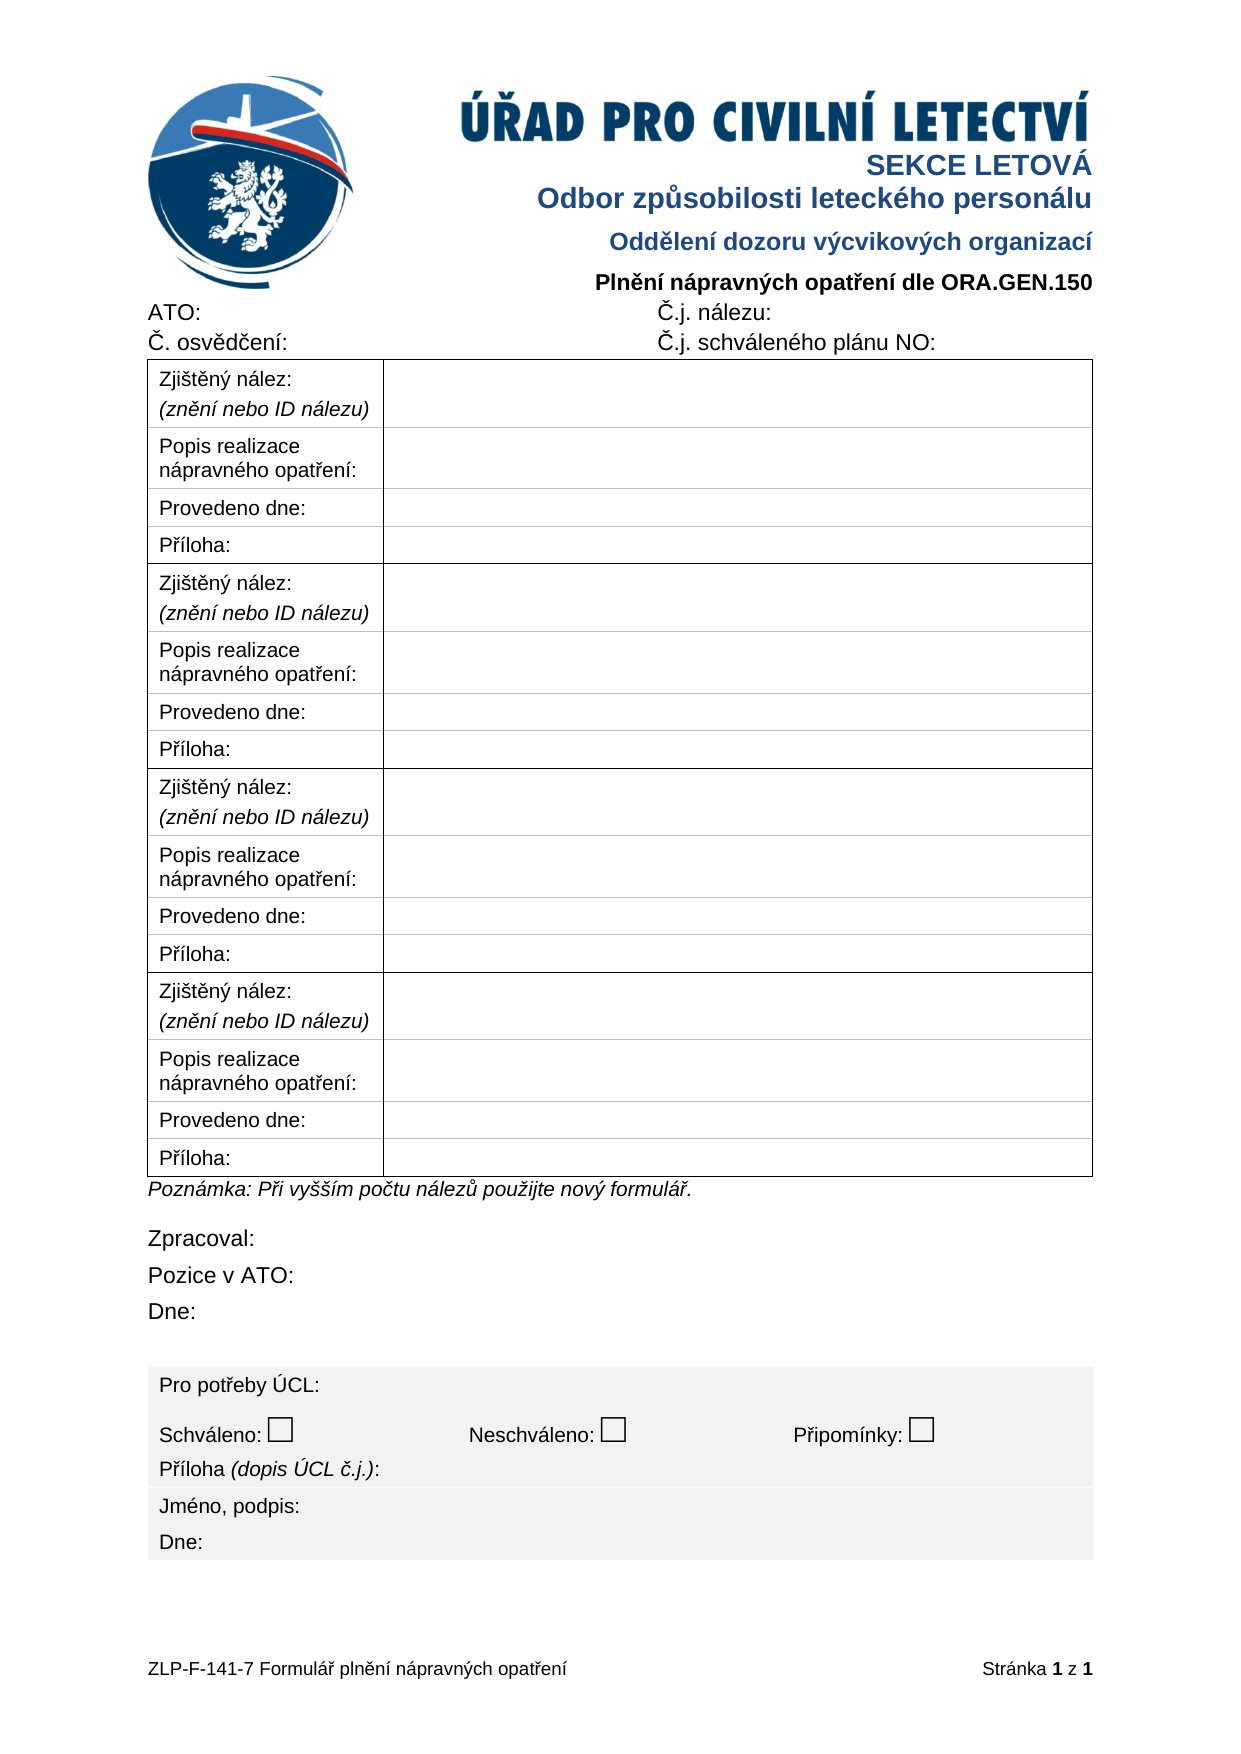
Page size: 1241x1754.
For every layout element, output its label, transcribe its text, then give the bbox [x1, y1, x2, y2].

table_cell Jméno, podpis: [148, 1488, 1093, 1524]
table_cell Popis realizace nápravného opatření: [148, 836, 383, 897]
table_cell Příloha: [148, 527, 383, 563]
text Č. osvědčení: [148, 329, 583, 355]
table_cell [384, 836, 1092, 897]
table_cell [384, 694, 1092, 730]
table_cell Popis realizace nápravného opatření: [148, 632, 383, 692]
table_cell [384, 935, 1092, 972]
table_cell [384, 769, 1092, 835]
table_cell [384, 564, 1092, 631]
text Oddělení dozoru výcvikových organizací [148, 227, 1093, 256]
table_header Pro potřeby ÚCL: [148, 1367, 1093, 1403]
table_cell Zjištěný nález: (znění nebo ID nálezu) [148, 769, 383, 835]
table_cell Zjištěný nález: (znění nebo ID nálezu) [148, 973, 383, 1039]
table_cell Příloha: [148, 731, 383, 767]
text Č.j. schváleného plánu NO: [657, 329, 1093, 355]
table_cell Provedeno dne: [148, 1102, 383, 1138]
picture [148, 76, 1089, 148]
text Zpracoval: [148, 1225, 1093, 1251]
table_cell Připomínky: □ [782, 1403, 1093, 1451]
table_cell Popis realizace nápravného opatření: [148, 1040, 383, 1101]
table_cell Zjištěný nález: (znění nebo ID nálezu) [148, 564, 383, 631]
table_cell [384, 527, 1092, 563]
table_cell [384, 428, 1092, 488]
picture [148, 256, 1089, 268]
table_cell Schváleno: □ [148, 1403, 457, 1451]
picture [148, 215, 1089, 227]
table_cell Provedeno dne: [148, 898, 383, 934]
table_cell [384, 489, 1092, 526]
table_cell [384, 1040, 1092, 1101]
text SEKCE LETOVÁ [148, 148, 1093, 181]
table_cell Popis realizace nápravného opatření: [148, 428, 383, 488]
table_cell [384, 898, 1092, 934]
table_cell Neschváleno: □ [457, 1403, 782, 1451]
text Pozice v ATO: [148, 1262, 1093, 1288]
table_cell Provedeno dne: [148, 694, 383, 730]
table_cell [384, 632, 1092, 692]
text ATO: [148, 299, 583, 325]
table_cell [384, 731, 1092, 767]
table_cell [384, 1139, 1092, 1176]
table_cell [384, 1102, 1092, 1138]
text Poznámka: Při vyšším počtu nálezů použijte nový formulář. [148, 1177, 1093, 1201]
text Plnění nápravných opatření dle ORA.GEN.150 [148, 268, 1093, 295]
table_cell Příloha: [148, 1139, 383, 1176]
text Č.j. nálezu: [657, 299, 1093, 325]
text Dne: [148, 1298, 1093, 1324]
table_cell Dne: [148, 1524, 1093, 1560]
table_cell Provedeno dne: [148, 489, 383, 526]
table_cell Příloha: [148, 935, 383, 972]
table_header Zjištěný nález: (znění nebo ID nálezu) [148, 360, 383, 427]
text Odbor způsobilosti leteckého personálu [148, 181, 1093, 215]
table_cell Příloha (dopis ÚCL č.j.): [148, 1451, 1093, 1487]
table_cell [384, 973, 1092, 1039]
table_header [384, 360, 1092, 427]
